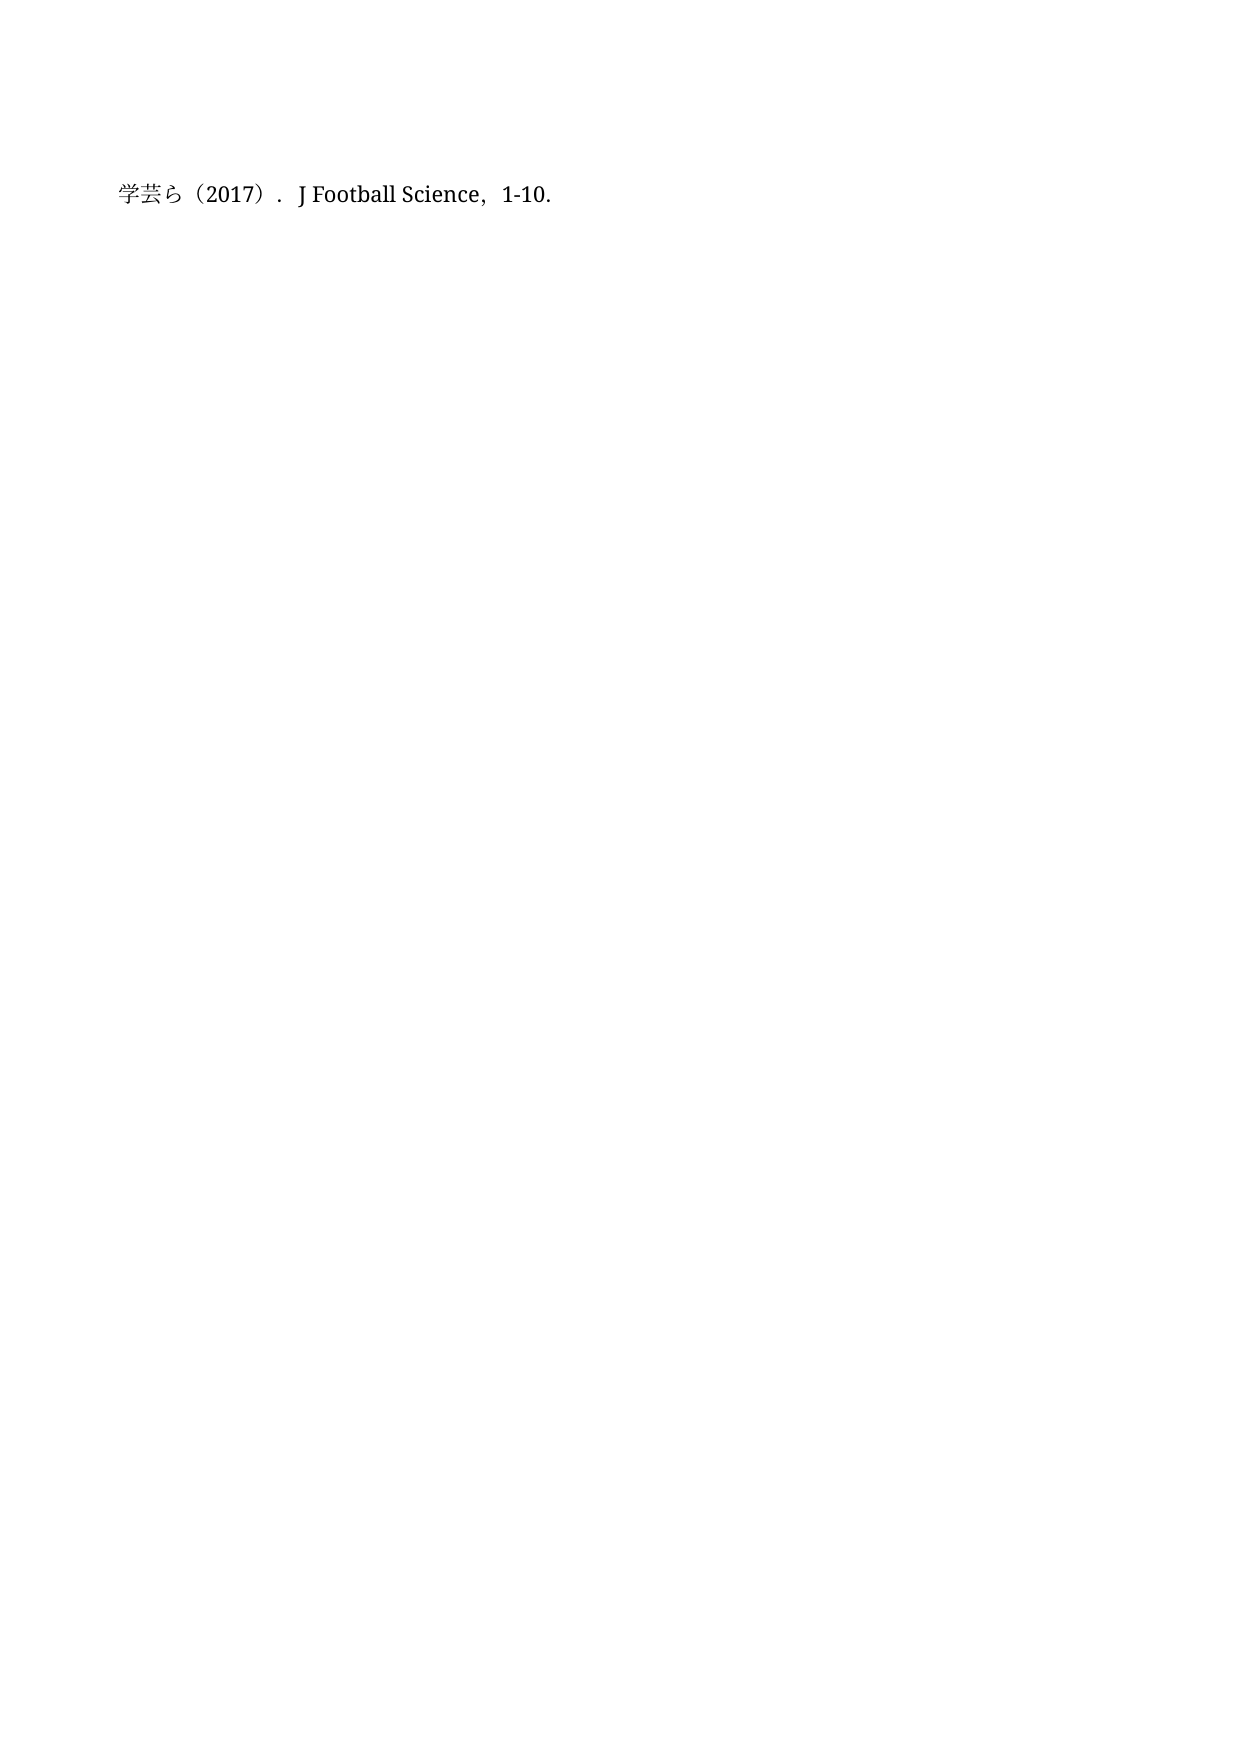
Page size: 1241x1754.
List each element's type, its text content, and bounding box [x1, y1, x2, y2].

text 学芸ら（2017）．J Football Science，1-10． [118, 177, 598, 209]
